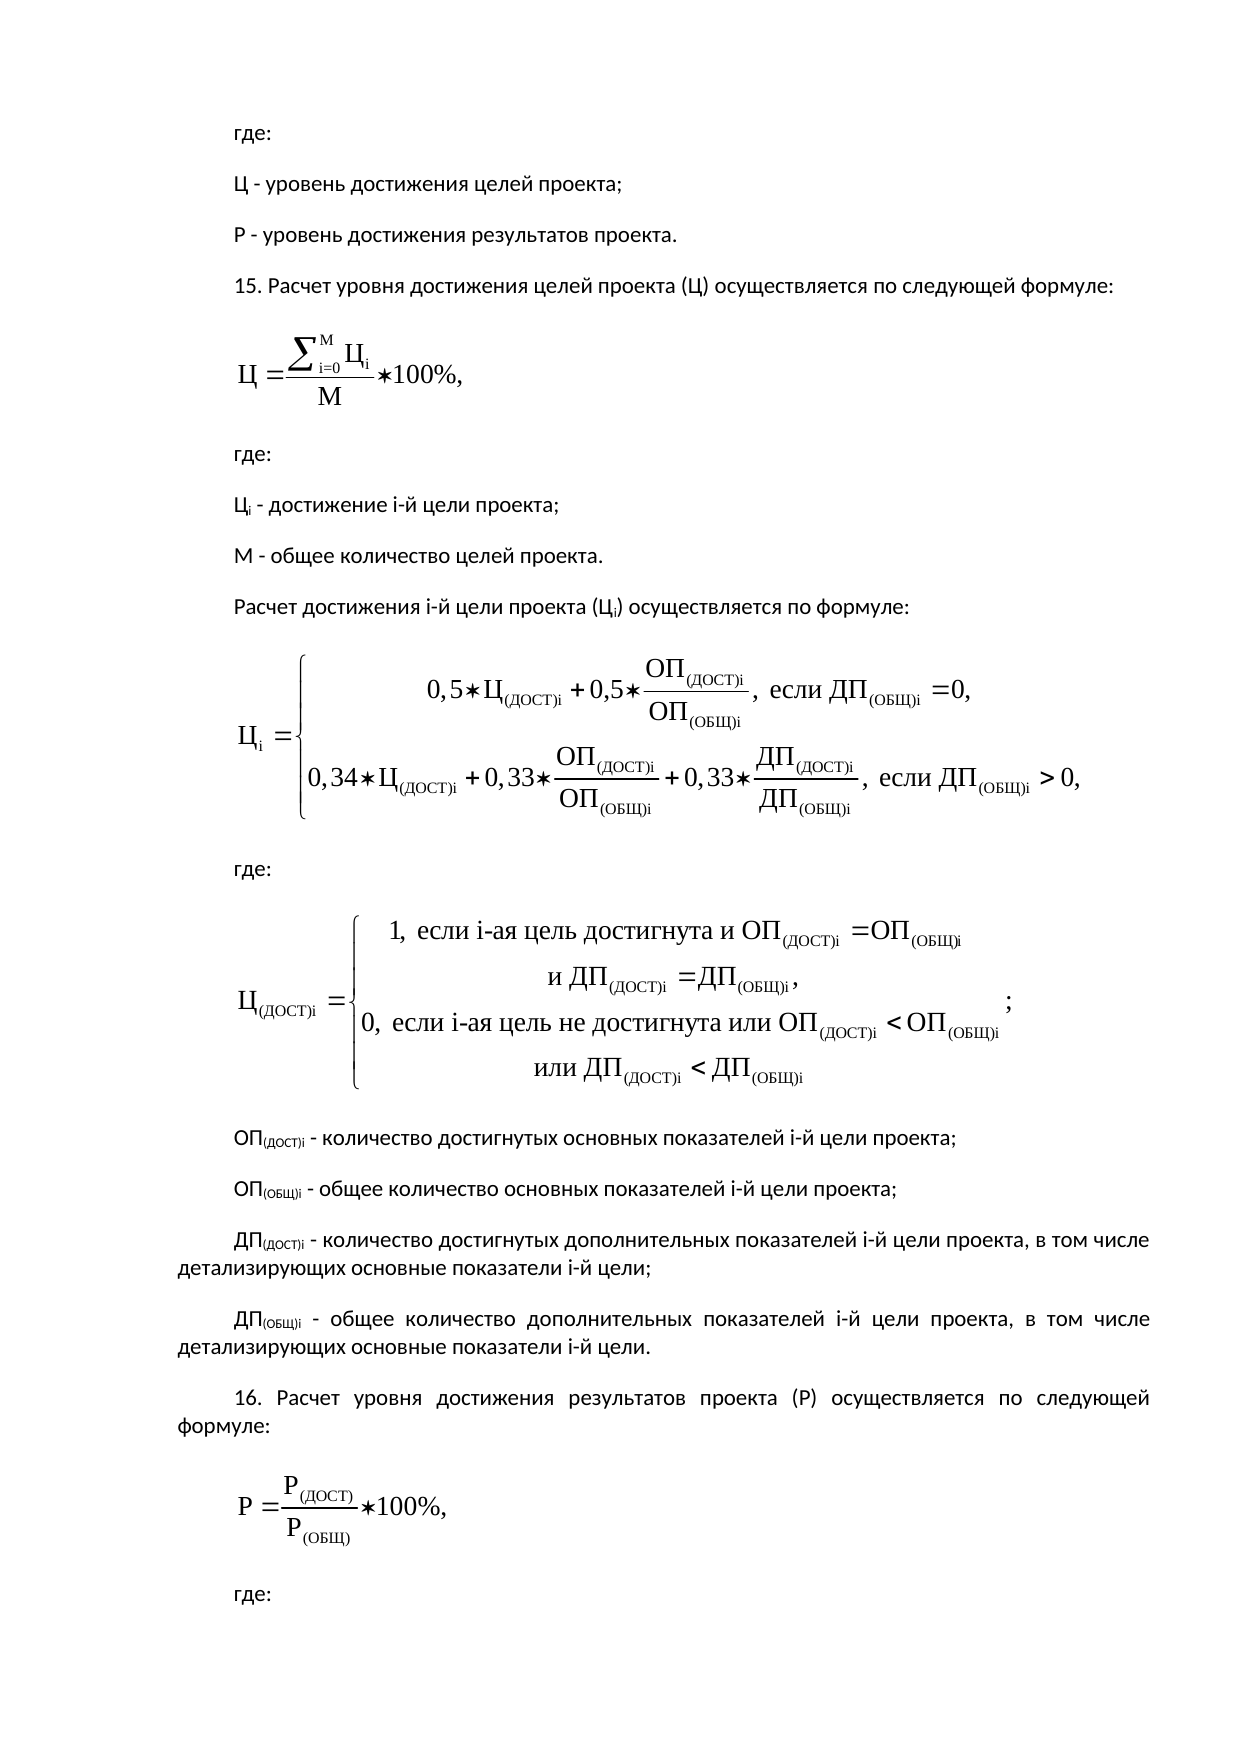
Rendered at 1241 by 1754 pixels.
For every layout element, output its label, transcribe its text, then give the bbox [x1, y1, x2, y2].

text M - общее количество целей проекта. [177, 541, 1152, 569]
text 15. Расчет уровня достижения целей проекта (Ц) осуществляется по следующей формуле: [177, 271, 1152, 299]
text ОП(ДОСТ)i - количество достигнутых основных показателей i-й цели проекта; [177, 1123, 1152, 1151]
text 16. Расчет уровня достижения результатов проекта (Р) осуществляется по следующей формуле: [177, 1383, 1152, 1439]
text ДП(ОБЩ)i - общее количество дополнительных показателей i-й цели проекта, в том числе детализирующих основные показатели i-й цели. [177, 1304, 1152, 1360]
text ОП(ОБЩ)i - общее количество основных показателей i-й цели проекта; [177, 1174, 1152, 1202]
text где: [177, 118, 1152, 146]
text Ц - уровень достижения целей проекта; [177, 169, 1152, 197]
text Расчет достижения i-й цели проекта (Цi) осуществляется по формуле: [177, 592, 1152, 620]
text ДП(ДОСТ)i - количество достигнутых дополнительных показателей i-й цели проекта, в том числе детализирующих основные показатели i-й цели; [177, 1225, 1152, 1281]
text Р - уровень достижения результатов проекта. [177, 220, 1152, 248]
text Цi - достижение i-й цели проекта; [177, 490, 1152, 518]
text где: [177, 439, 1152, 467]
text где: [177, 854, 1152, 883]
text где: [177, 1579, 1152, 1607]
